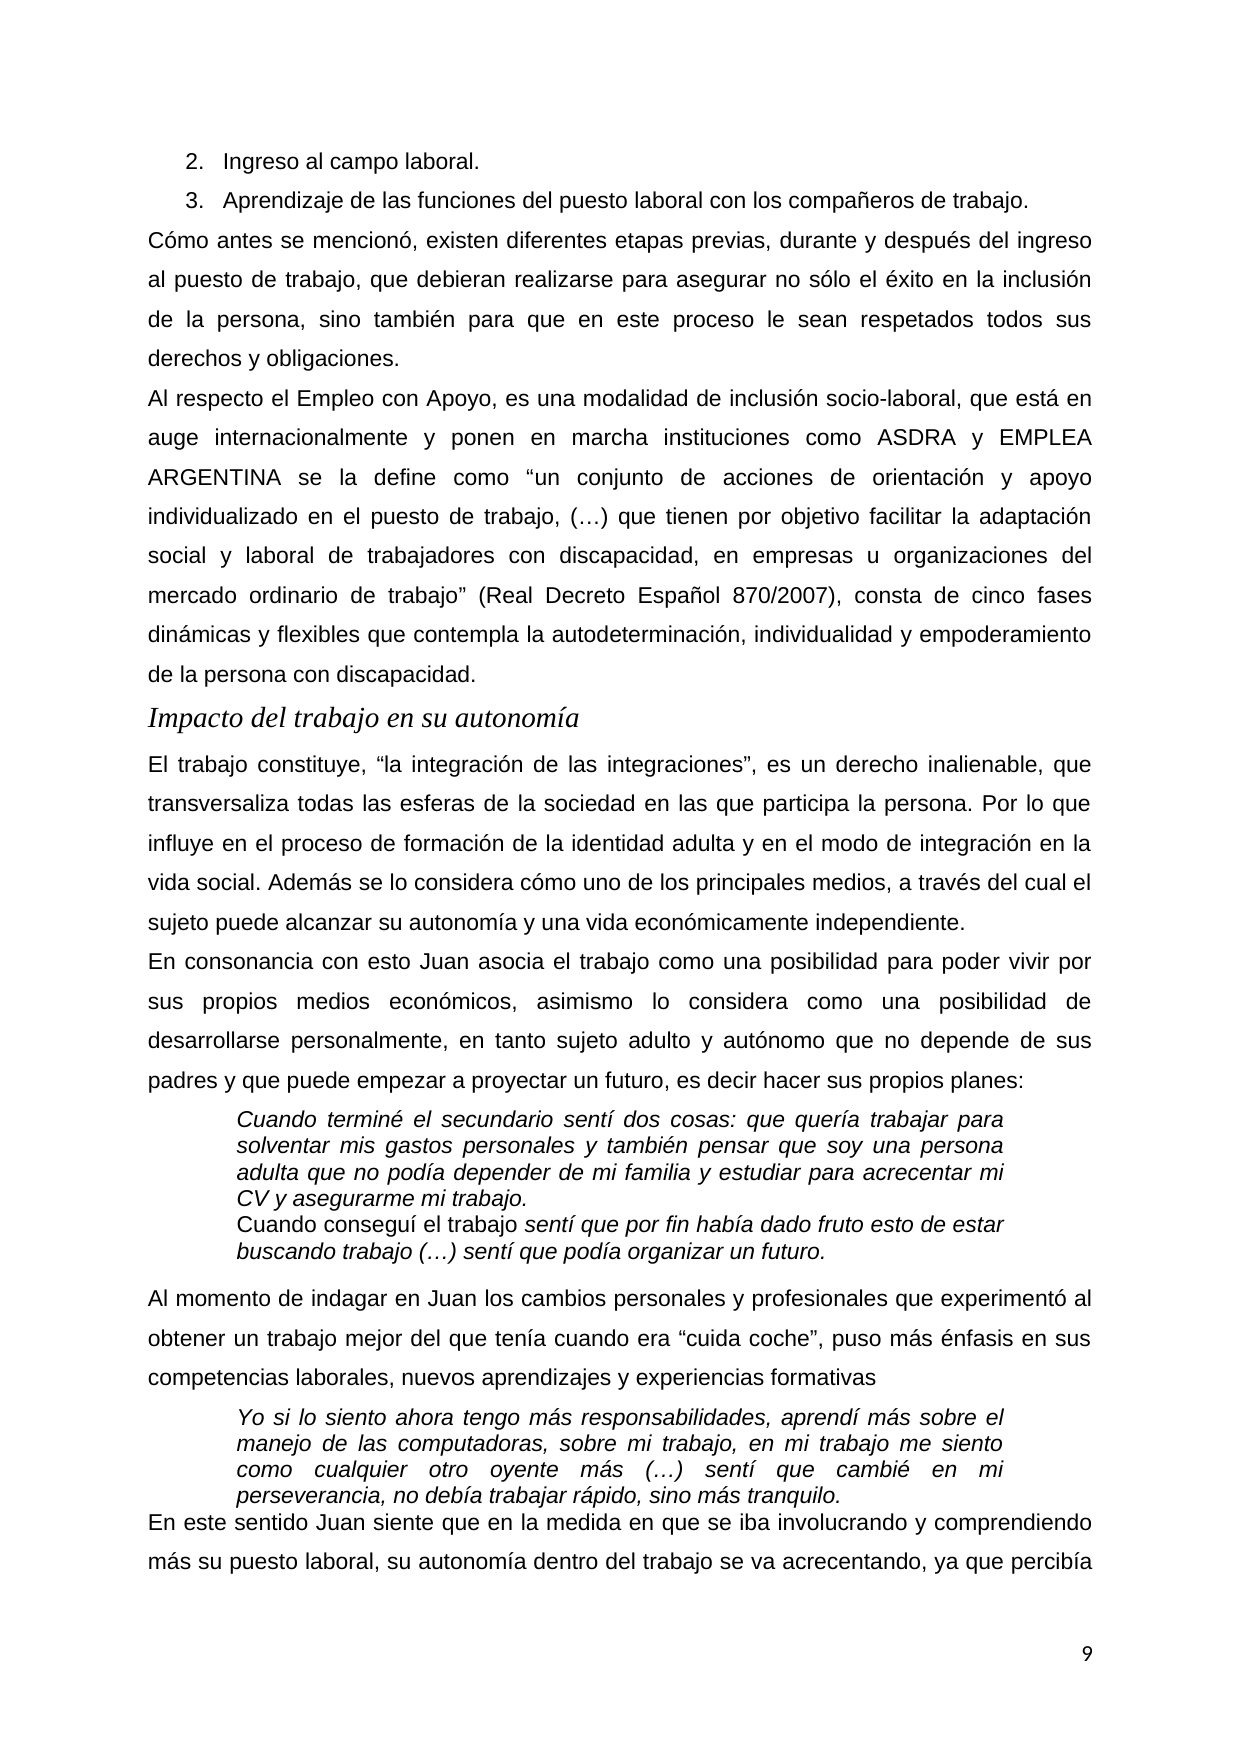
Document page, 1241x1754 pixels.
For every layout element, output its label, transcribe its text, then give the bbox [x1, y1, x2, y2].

text Cuando terminé el secundario sentí dos cosas: que quería trabajar para solventar mis gastos personales y también pensar que soy una persona adulta que no podía depender de mi familia y estudiar para acrecentar mi CV y asegurarme mi trabajo. [236, 1106, 1004, 1211]
list Ingreso al campo laboral. [185, 148, 1092, 174]
text El trabajo constituye, “la integración de las integraciones”, es un derecho inalienable, que transversaliza todas las esferas de la sociedad en las que participa la persona. Por lo que influye en el proceso de formación de la identidad adulta y en el modo de integración en la vida social. Además se lo considera cómo uno de los principales medios, a través del cual el sujeto puede alcanzar su autonomía y una vida económicamente independiente. [148, 751, 1092, 935]
text Al respecto el Empleo con Apoyo, es una modalidad de inclusión socio-laboral, que está en auge internacionalmente y ponen en marcha instituciones como ASDRA y EMPLEA ARGENTINA se la define como “un conjunto de acciones de orientación y apoyo individualizado en el puesto de trabajo, (…) que tienen por objetivo facilitar la adaptación social y laboral de trabajadores con discapacidad, en empresas u organizaciones del mercado ordinario de trabajo” (Real Decreto Español 870/2007), consta de cinco fases dinámicas y flexibles que contempla la autodeterminación, individualidad y empoderamiento de la persona con discapacidad. [148, 384, 1092, 687]
text Impacto del trabajo en su autonomía [148, 700, 1092, 734]
text Cuando conseguí el trabajo sentí que por fin había dado fruto esto de estar buscando trabajo (…) sentí que podía organizar un futuro. [236, 1211, 1004, 1264]
text Cómo antes se mencionó, existen diferentes etapas previas, durante y después del ingreso al puesto de trabajo, que debieran realizarse para asegurar no sólo el éxito en la inclusión de la persona, sino también para que en este proceso le sean respetados todos sus derechos y obligaciones. [148, 227, 1092, 371]
text En consonancia con esto Juan asocia el trabajo como una posibilidad para poder vivir por sus propios medios económicos, asimismo lo considera como una posibilidad de desarrollarse personalmente, en tanto sujeto adulto y autónomo que no depende de sus padres y que puede empezar a proyectar un futuro, es decir hacer sus propios planes: [148, 948, 1092, 1093]
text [148, 1509, 1093, 1575]
text Al momento de indagar en Juan los cambios personales y profesionales que experimentó al obtener un trabajo mejor del que tenía cuando era “cuida coche”, puso más énfasis en sus competencias laborales, nuevos aprendizajes y experiencias formativas [148, 1285, 1092, 1390]
list Aprendizaje de las funciones del puesto laboral con los compañeros de trabajo. [185, 187, 1092, 213]
text Yo si lo siento ahora tengo más responsabilidades, aprendí más sobre el manejo de las computadoras, sobre mi trabajo, en mi trabajo me siento como cualquier otro oyente más (…) sentí que cambié en mi perseverancia, no debía trabajar rápido, sino más tranquilo. [236, 1403, 1004, 1509]
